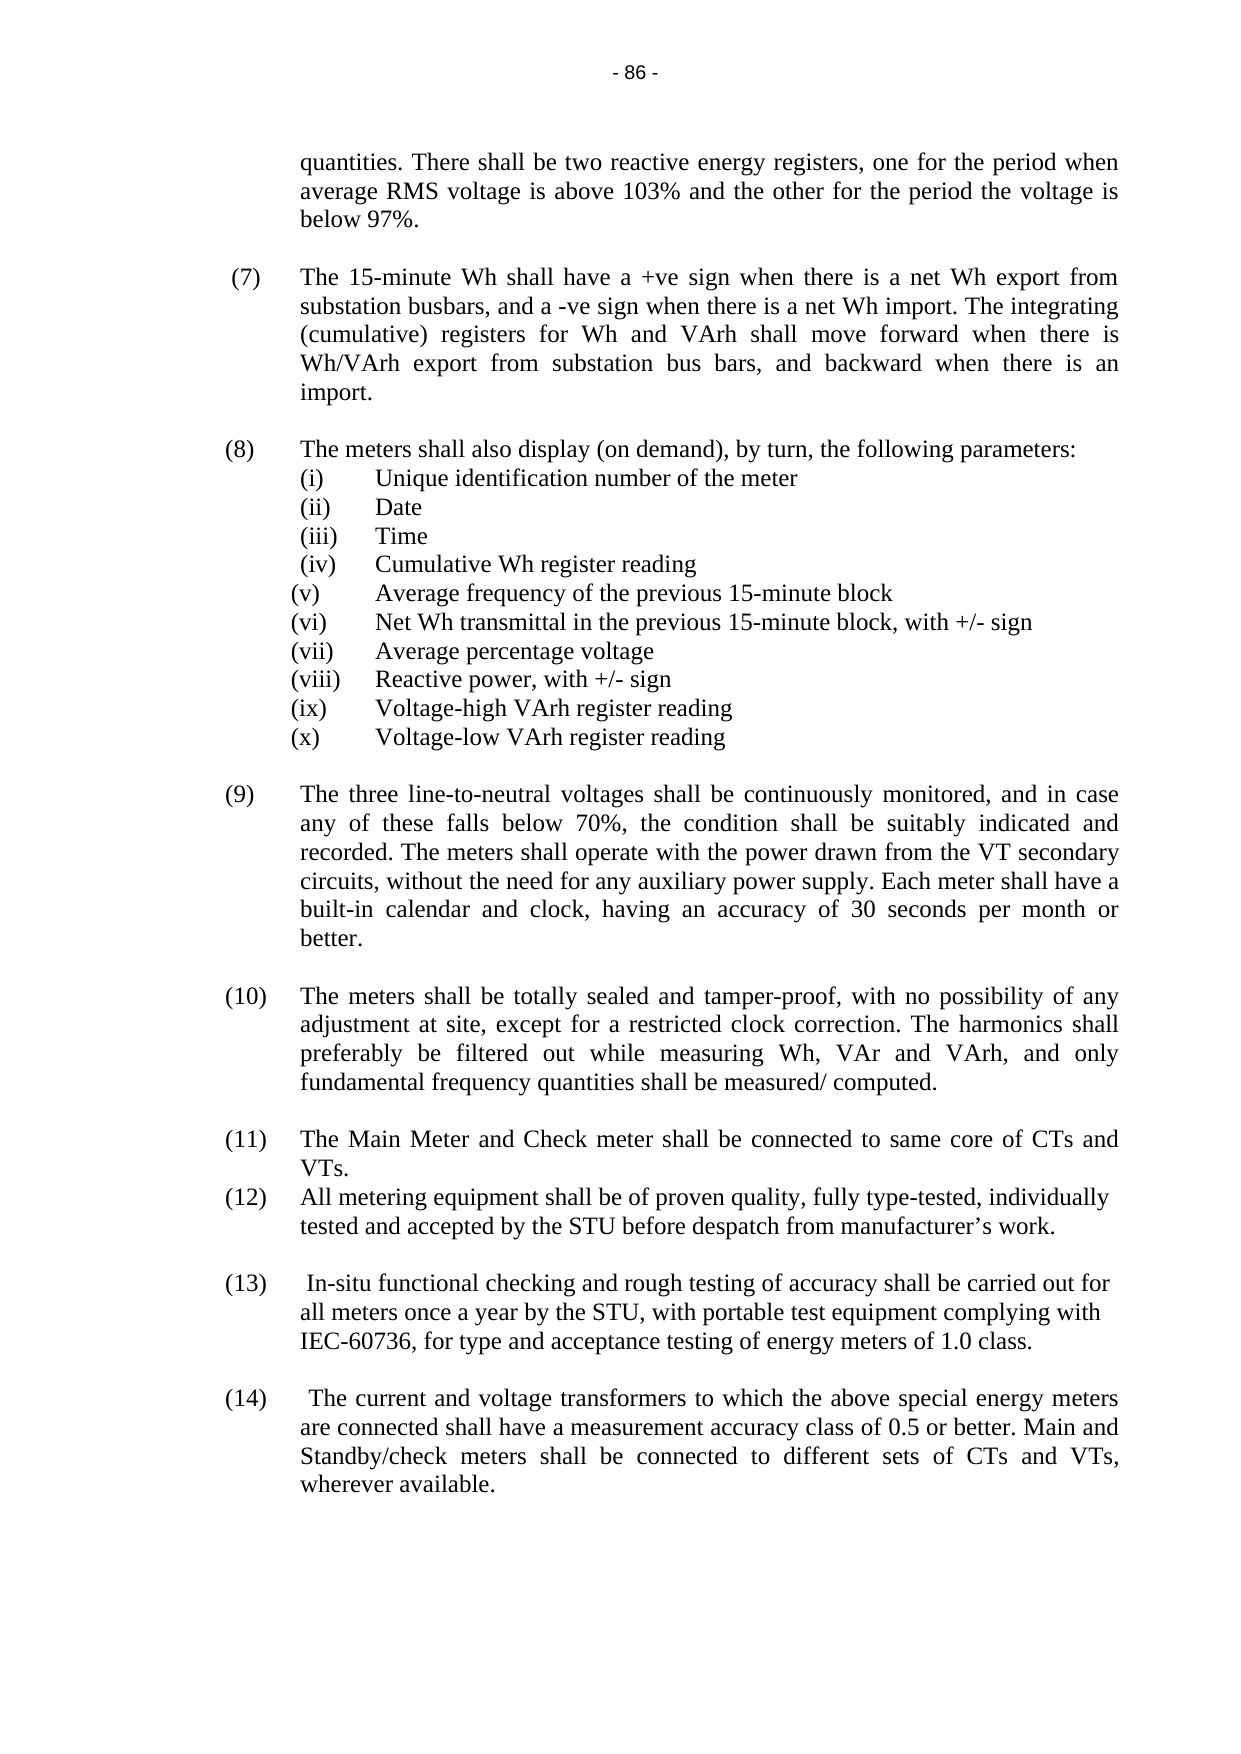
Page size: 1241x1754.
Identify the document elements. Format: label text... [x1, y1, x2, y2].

text (vi) Net Wh transmittal in the previous 15-minute block, with +/- sign [150, 607, 1120, 636]
text (7) The 15-minute Wh shall have a +ve sign when there is a net Wh export from substation busbars, and a -ve sign when there is a net Wh import. The integrating (cumulative) registers for Wh and VArh shall move forward when there is Wh/VArh export from substation bus bars, and backward when there is an import. [225, 262, 1120, 406]
text (10) The meters shall be totally sealed and tamper-proof, with no possibility of any adjustment at site, except for a restricted clock correction. The harmonics shall preferably be filtered out while measuring Wh, VAr and VArh, and only fundamental frequency quantities shall be measured/ computed. [225, 981, 1120, 1096]
text (i) Unique identification number of the meter [300, 463, 1120, 492]
text (ii) Date [300, 492, 1120, 521]
text (x) Voltage-low VArh register reading [150, 722, 1120, 751]
text (vii) Average percentage voltage [150, 636, 1120, 664]
text (ix) Voltage-high VArh register reading [150, 693, 1120, 722]
text (iv) Cumulative Wh register reading [300, 549, 1120, 578]
text (iii) Time [300, 521, 1120, 549]
text (14) The current and voltage transformers to which the above special energy meters are connected shall have a measurement accuracy class of 0.5 or better. and Standby/check meters shall be connected to different sets of CTs and VTs, wherever available. [225, 1383, 1120, 1498]
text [225, 147, 1120, 233]
text (v) Average frequency of the previous 15-minute block [150, 578, 1120, 607]
text (9) The three line-to-neutral voltages shall be continuously monitored, and in case any of these falls below 70%, the condition shall be suitably indicated and recorded. The meters shall operate with the power drawn from the VT secondary circuits, without the need for any auxiliary power supply. Each meter shall have a built-in calendar and clock, having an accuracy of 30 seconds per month or better. [225, 779, 1120, 952]
text (11) The Main Meter and Check meter shall be connected to same core of CTs and VTs. [225, 1124, 1120, 1182]
text (8) The meters shall also display (on demand), by turn, the following parameters: [225, 434, 1120, 463]
text (13) In-situ functional checking and rough testing of accuracy shall be carried out for all meters once a year by the STU, with portable test equipment complying with IEC-60736, for type and acceptance testing of energy meters of 1.0 class. [225, 1268, 1120, 1354]
text (viii) Reactive power, with +/- sign [150, 664, 1120, 693]
text (12) All metering equipment shall be of proven quality, fully type-tested, individually tested and accepted by the STU before despatch from manufacturer’s work. [225, 1182, 1120, 1239]
